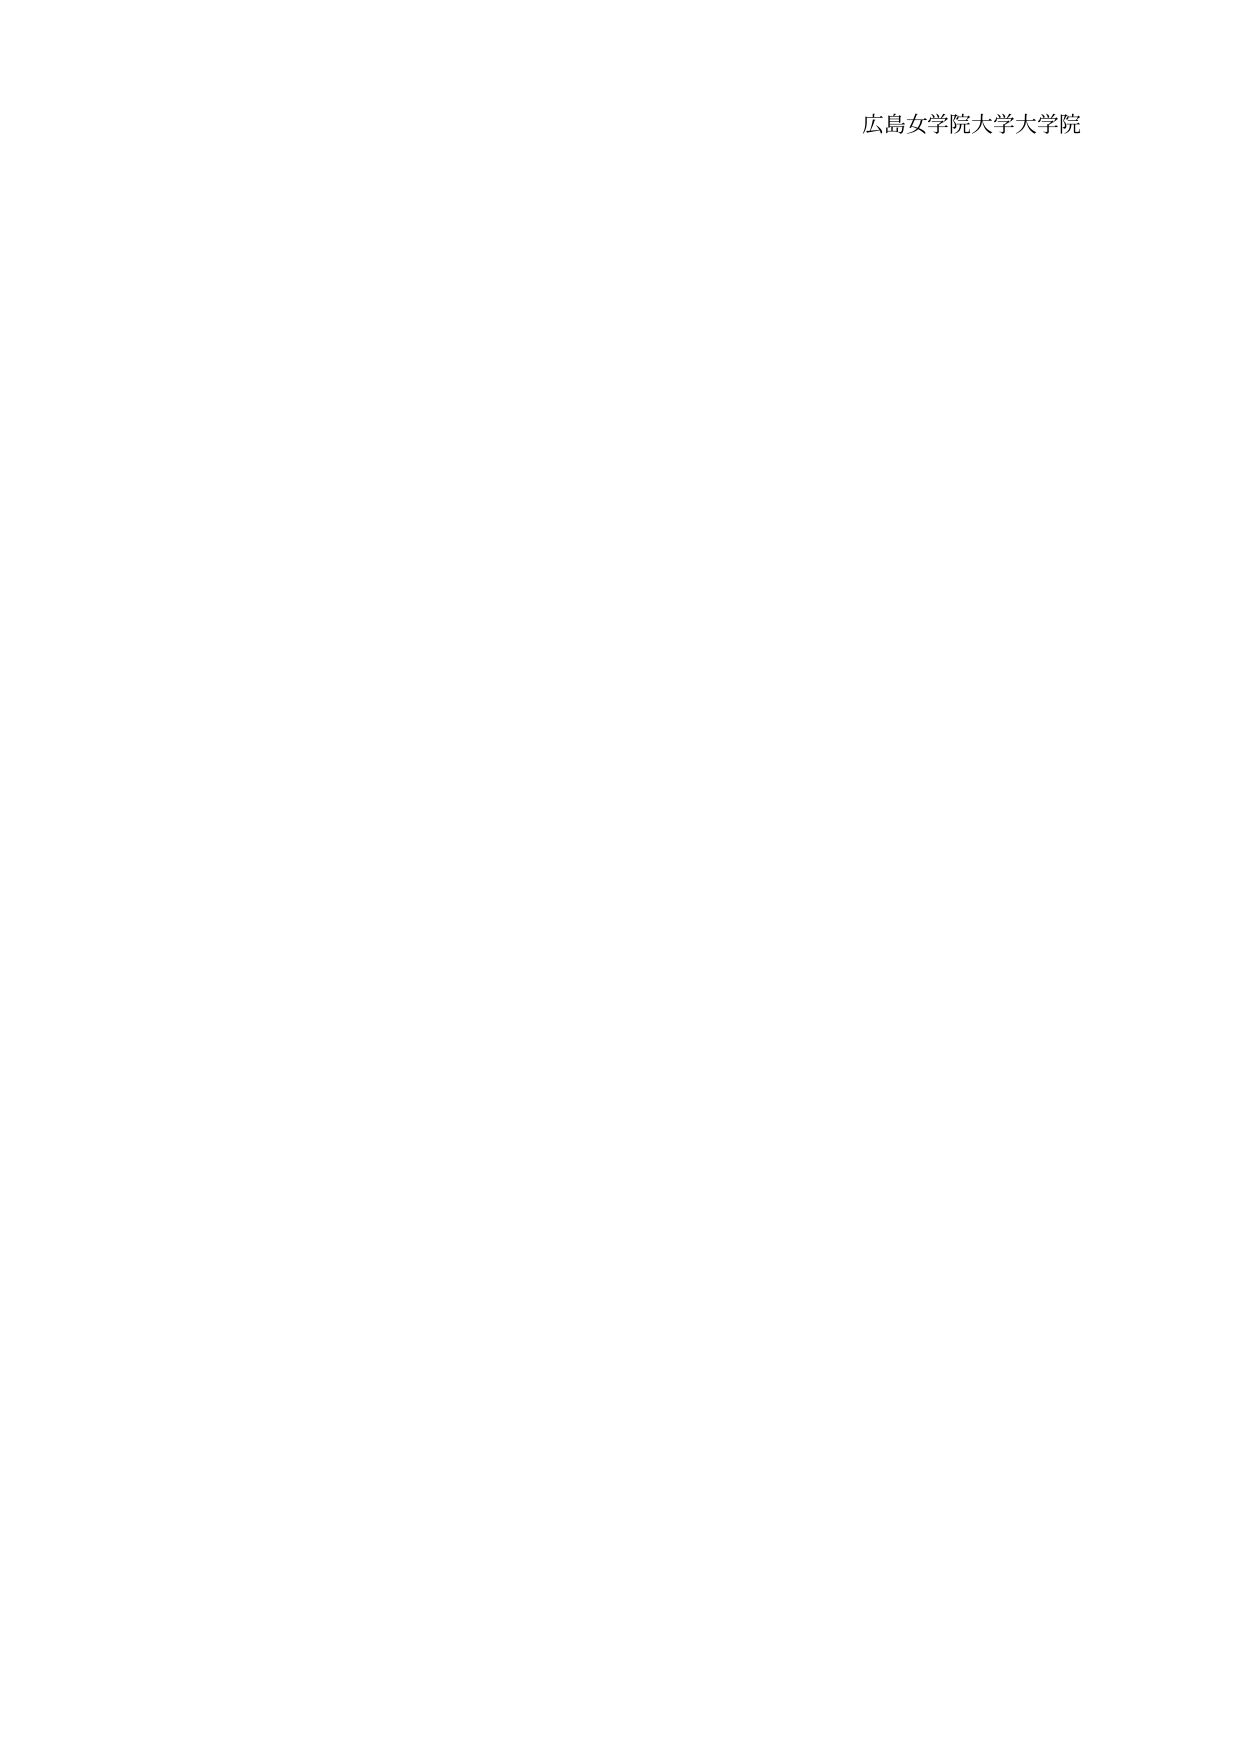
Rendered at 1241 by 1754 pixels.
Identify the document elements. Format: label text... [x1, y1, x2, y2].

text 広島女学院大学大学院 [159, 104, 1081, 143]
